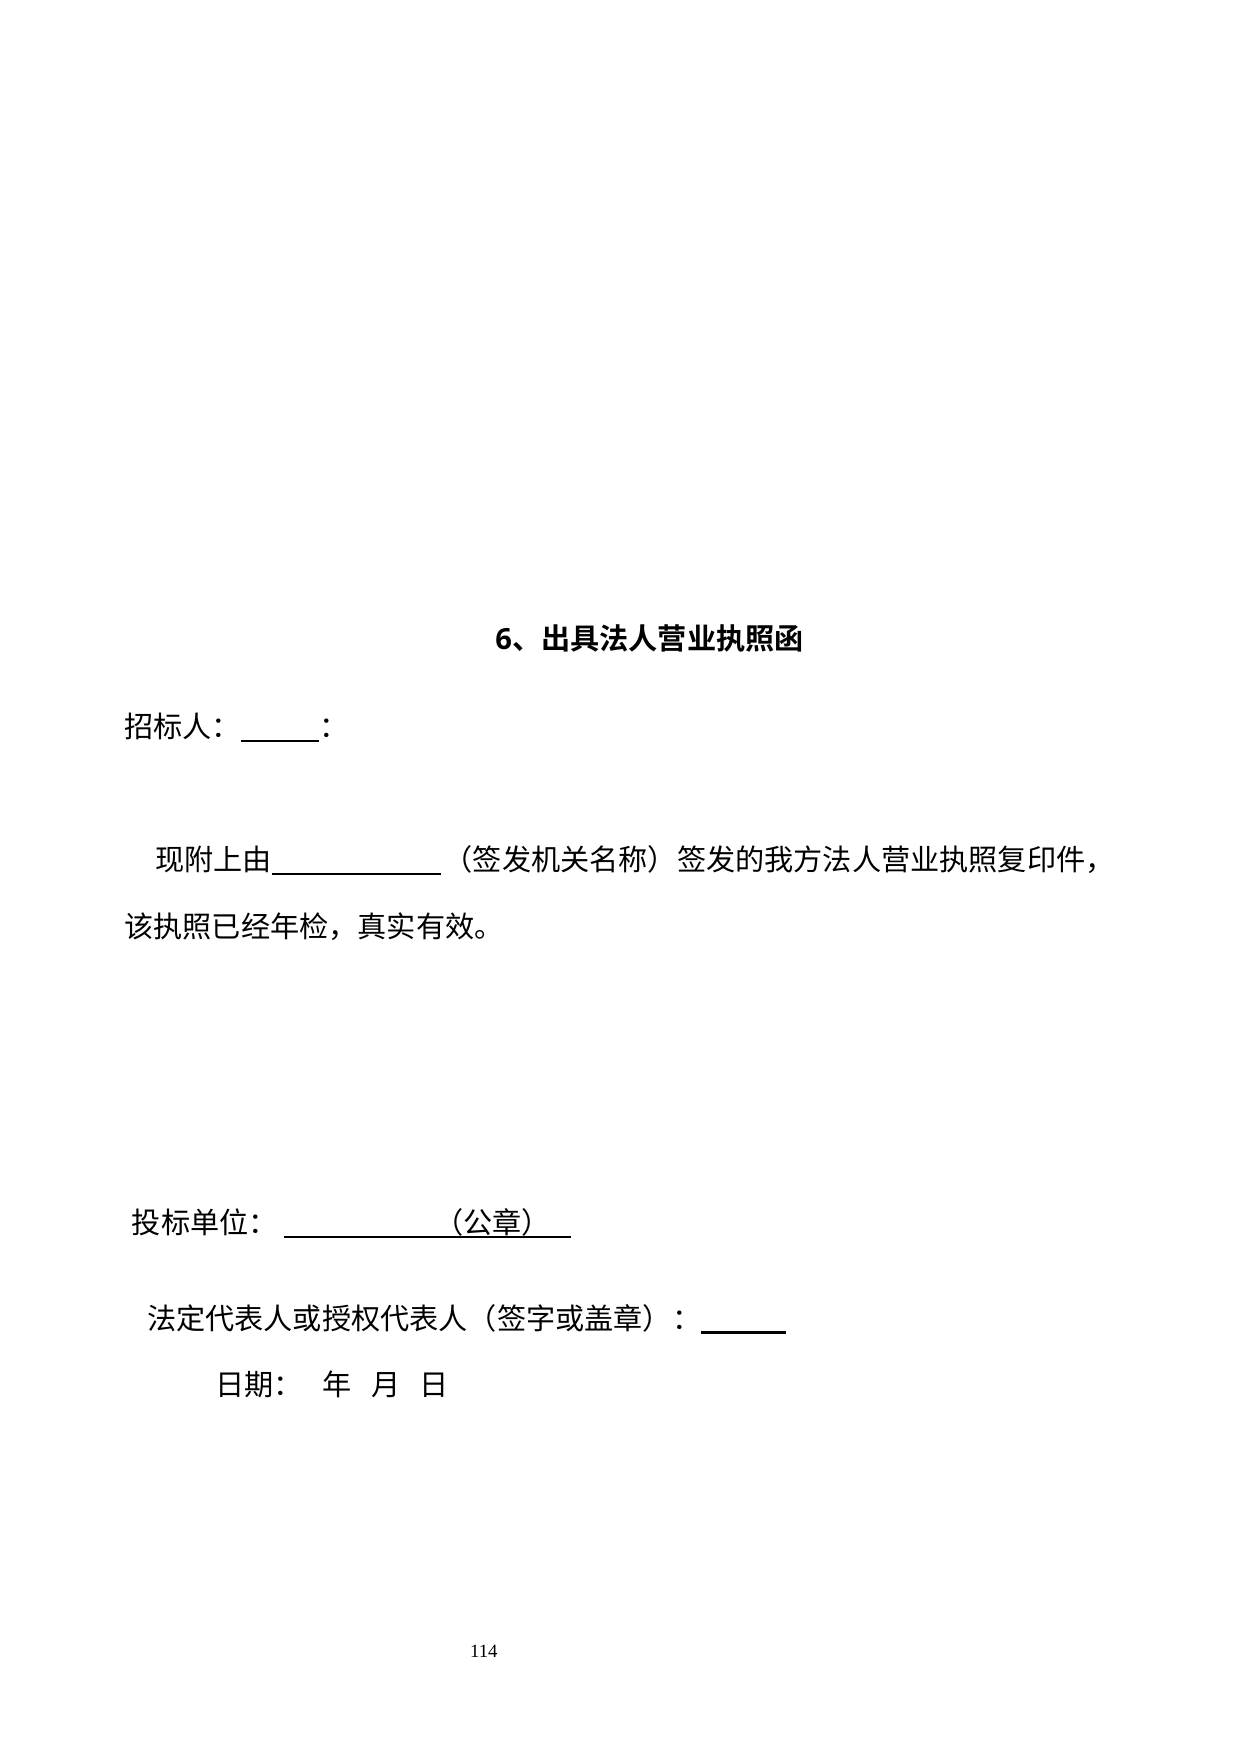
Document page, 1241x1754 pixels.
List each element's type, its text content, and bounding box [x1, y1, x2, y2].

text 6、出具法人营业执照函 [124, 603, 1116, 670]
text 现附上由 （签发机关名称）签发的我方法人营业执照复印件，该执照已经年检，真实有效。 [124, 825, 1116, 958]
text 招标人： ： [124, 691, 1116, 758]
text 日期： 年 月 日 [124, 1350, 1116, 1416]
text 法定代表人或授权代表人（签字或盖章）： [124, 1283, 1116, 1350]
text 投标单位： （公章） [124, 1187, 1116, 1254]
